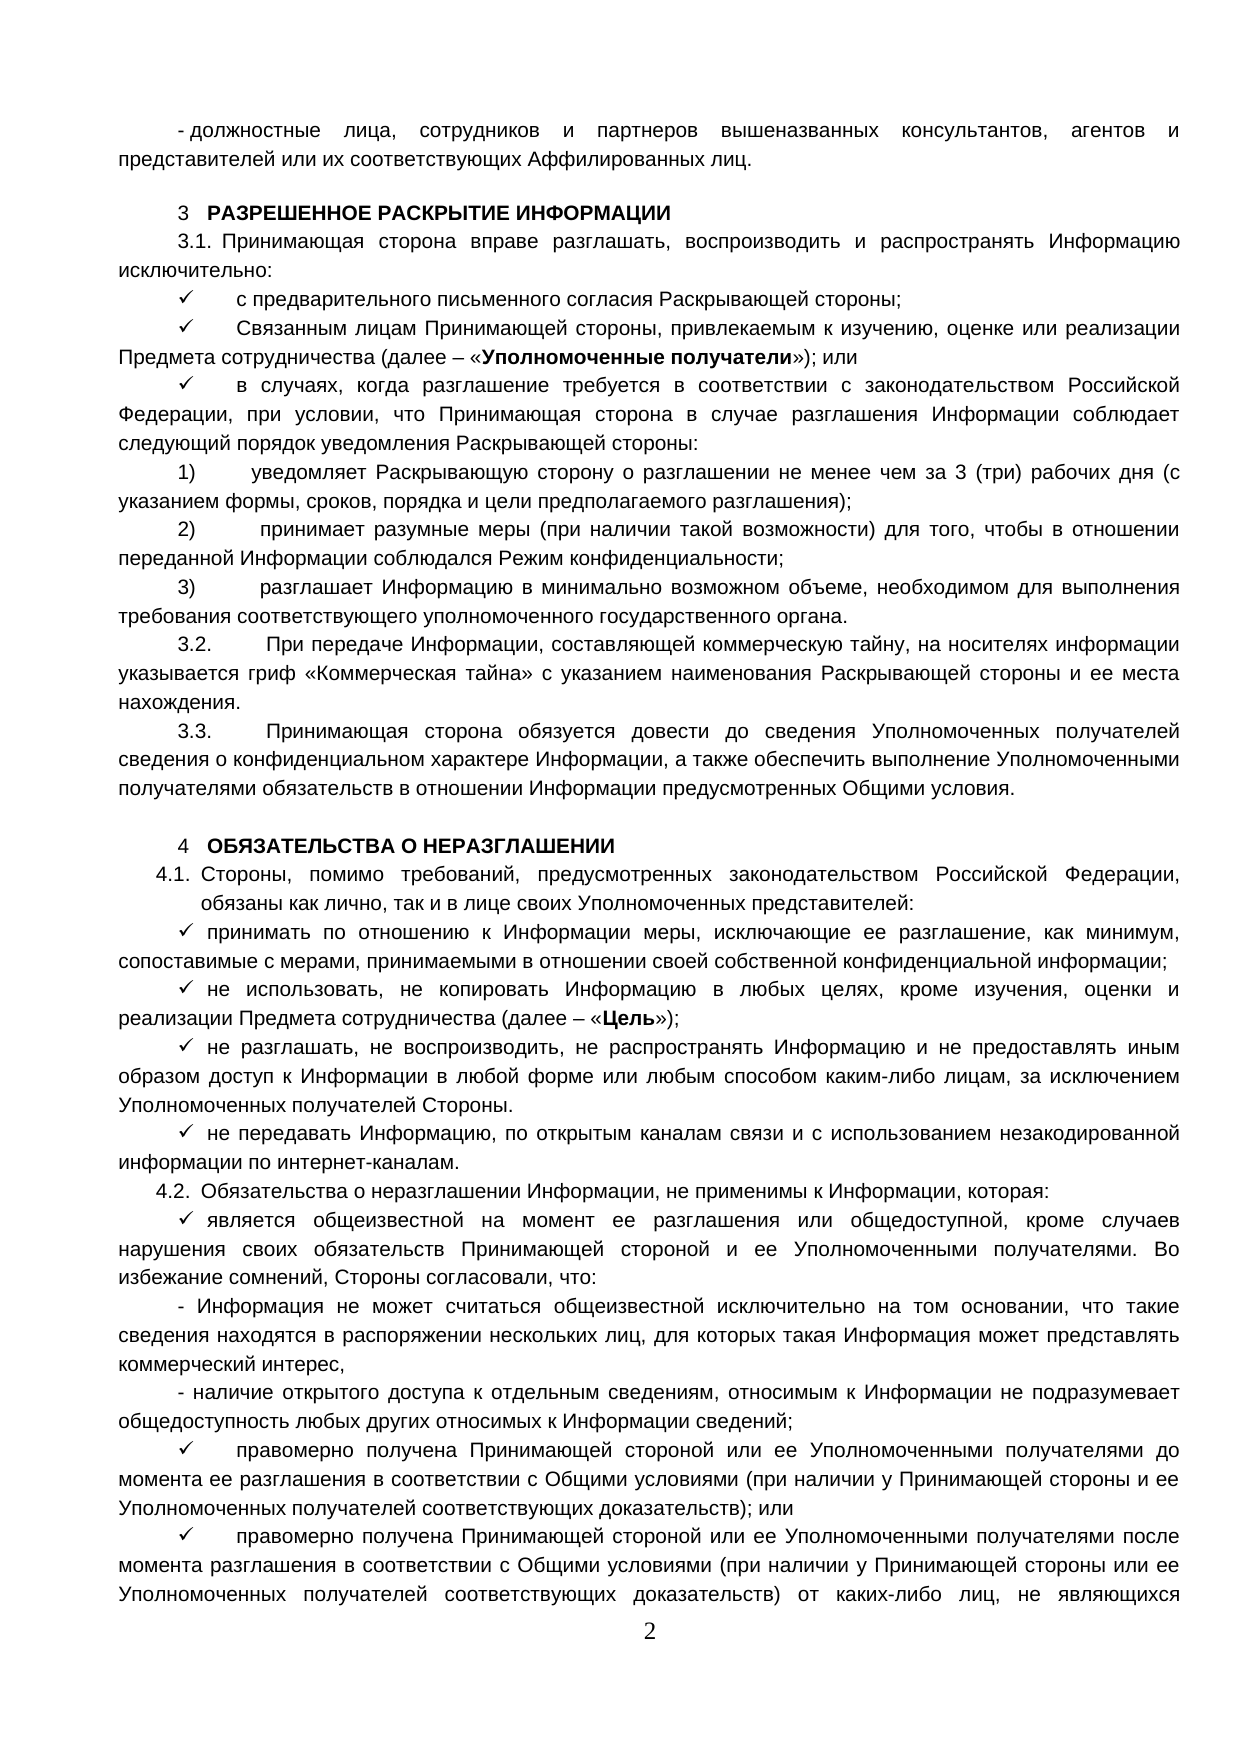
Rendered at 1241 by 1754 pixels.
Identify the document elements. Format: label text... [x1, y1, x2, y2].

list Стороны, помимо требований, предусмотренных законодательством Российской Федерации, обязаны как лично, так и в лице своих Уполномоченных представителей: [156, 862, 1181, 915]
list с предварительного письменного согласия Раскрывающей стороны; [118, 287, 1181, 311]
list - Информация не может считаться общеизвестной исключительно на том основании, что такие сведения находятся в распоряжении нескольких лиц, для которых такая Информация может представлять коммерческий интерес, [118, 1294, 1181, 1375]
text - должностные лица, сотрудников и партнеров вышеназванных консультантов, агентов и представителей или их соответствующих Аффилированных лиц. [118, 118, 1181, 171]
list Принимающая сторона обязуется довести до сведения Уполномоченных получателей сведения о конфиденциальном характере Информации, а также обеспечить выполнение Уполномоченными получателями обязательств в отношении Информации предусмотренных Общими условия. [118, 718, 1181, 800]
list принимает разумные меры (при наличии такой возможности) для того, чтобы в отношении переданной Информации соблюдался Режим конфиденциальности; [118, 517, 1181, 570]
list в случаях, когда разглашение требуется в соответствии с законодательством Российской Федерации, при условии, что Принимающая сторона в случае разглашения Информации соблюдает следующий порядок уведомления Раскрывающей стороны: [118, 373, 1181, 455]
list Связанным лицам Принимающей стороны, привлекаемым к изучению, оценке или реализации Предмета сотрудничества (далее – «Уполномоченные получатели»); или [118, 316, 1181, 368]
list ОБЯЗАТЕЛЬСТВА О НЕРАЗГЛАШЕНИИ [118, 833, 1181, 857]
list При передаче Информации, составляющей коммерческую тайну, на носителях информации указывается гриф «Коммерческая тайна» с указанием наименования Раскрывающей стороны и ее места нахождения. [118, 632, 1181, 714]
list уведомляет Раскрывающую сторону о разглашении не менее чем за 3 (три) рабочих дня (с указанием формы, сроков, порядка и цели предполагаемого разглашения); [118, 460, 1181, 512]
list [118, 1524, 1181, 1606]
list разглашает Информацию в минимально возможном объеме, необходимом для выполнения требования соответствующего уполномоченного государственного органа. [118, 575, 1181, 627]
list не передавать Информацию, по открытым каналам связи и с использованием незакодированной информации по интернет-каналам. [118, 1121, 1181, 1174]
list правомерно получена Принимающей стороной или ее Уполномоченными получателями до момента ее разглашения в соответствии с Общими условиями (при наличии у Принимающей стороны и ее Уполномоченных получателей соответствующих доказательств); или [118, 1438, 1181, 1519]
list принимать по отношению к Информации меры, исключающие ее разглашение, как минимум, сопоставимые с мерами, принимаемыми в отношении своей собственной конфиденциальной информации; [118, 920, 1181, 972]
list - наличие открытого доступа к отдельным сведениям, относимым к Информации не подразумевает общедоступность любых других относимых к Информации сведений; [118, 1380, 1181, 1433]
list Обязательства о неразглашении Информации, не применимы к Информации, которая: [156, 1179, 1181, 1203]
list РАЗРЕШЕННОЕ РАСКРЫТИЕ ИНФОРМАЦИИ [118, 201, 1181, 224]
list Принимающая сторона вправе разглашать, воспроизводить и распространять Информацию исключительно: [118, 229, 1181, 282]
list не разглашать, не воспроизводить, не распространять Информацию и не предоставлять иным образом доступ к Информации в любой форме или любым способом каким-либо лицам, за исключением Уполномоченных получателей Стороны. [118, 1035, 1181, 1116]
list является общеизвестной на момент ее разглашения или общедоступной, кроме случаев нарушения своих обязательств Принимающей стороной и ее Уполномоченными получателями. Во избежание сомнений, Стороны согласовали, что: [118, 1208, 1181, 1289]
list не использовать, не копировать Информацию в любых целях, кроме изучения, оценки и реализации Предмета сотрудничества (далее – «Цель»); [118, 977, 1181, 1030]
